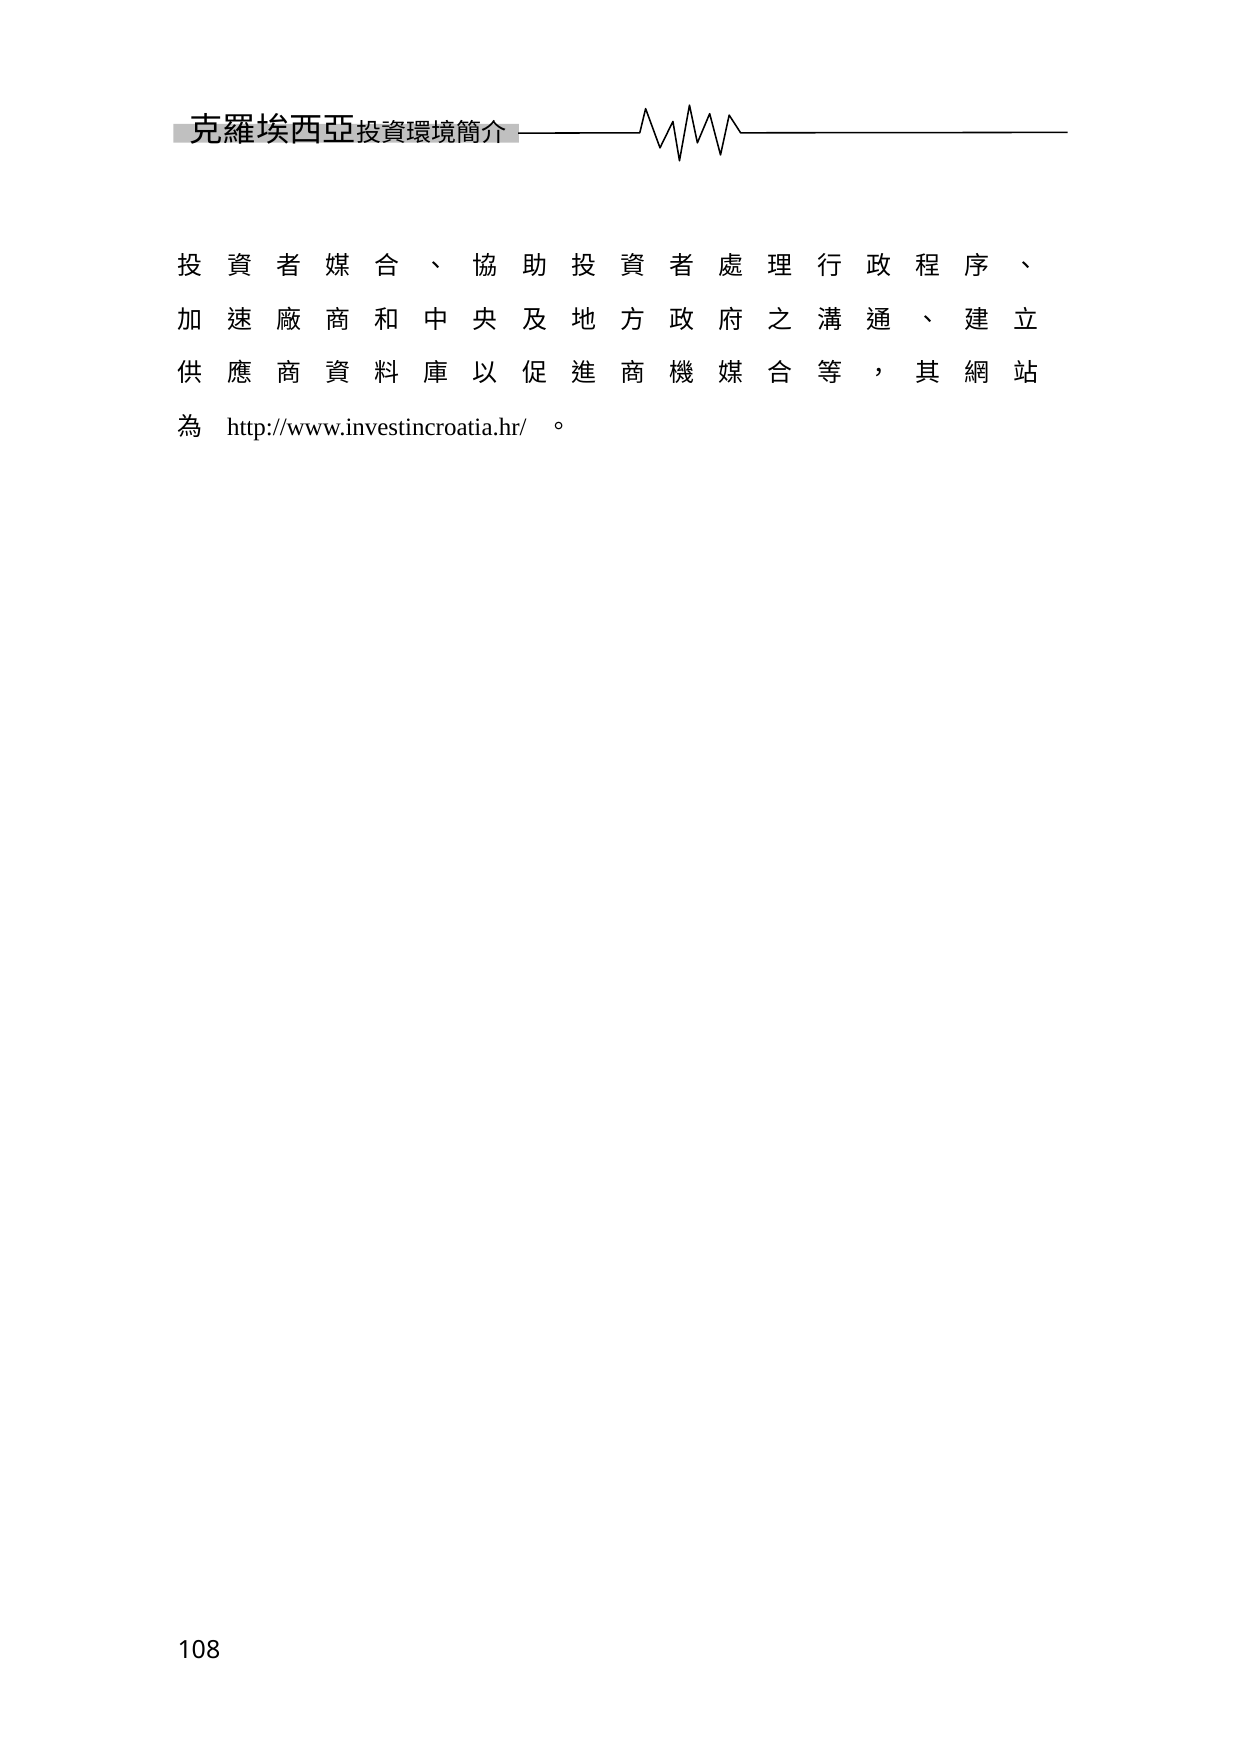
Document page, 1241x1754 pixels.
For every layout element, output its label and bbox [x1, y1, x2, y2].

text [178, 237, 1063, 451]
